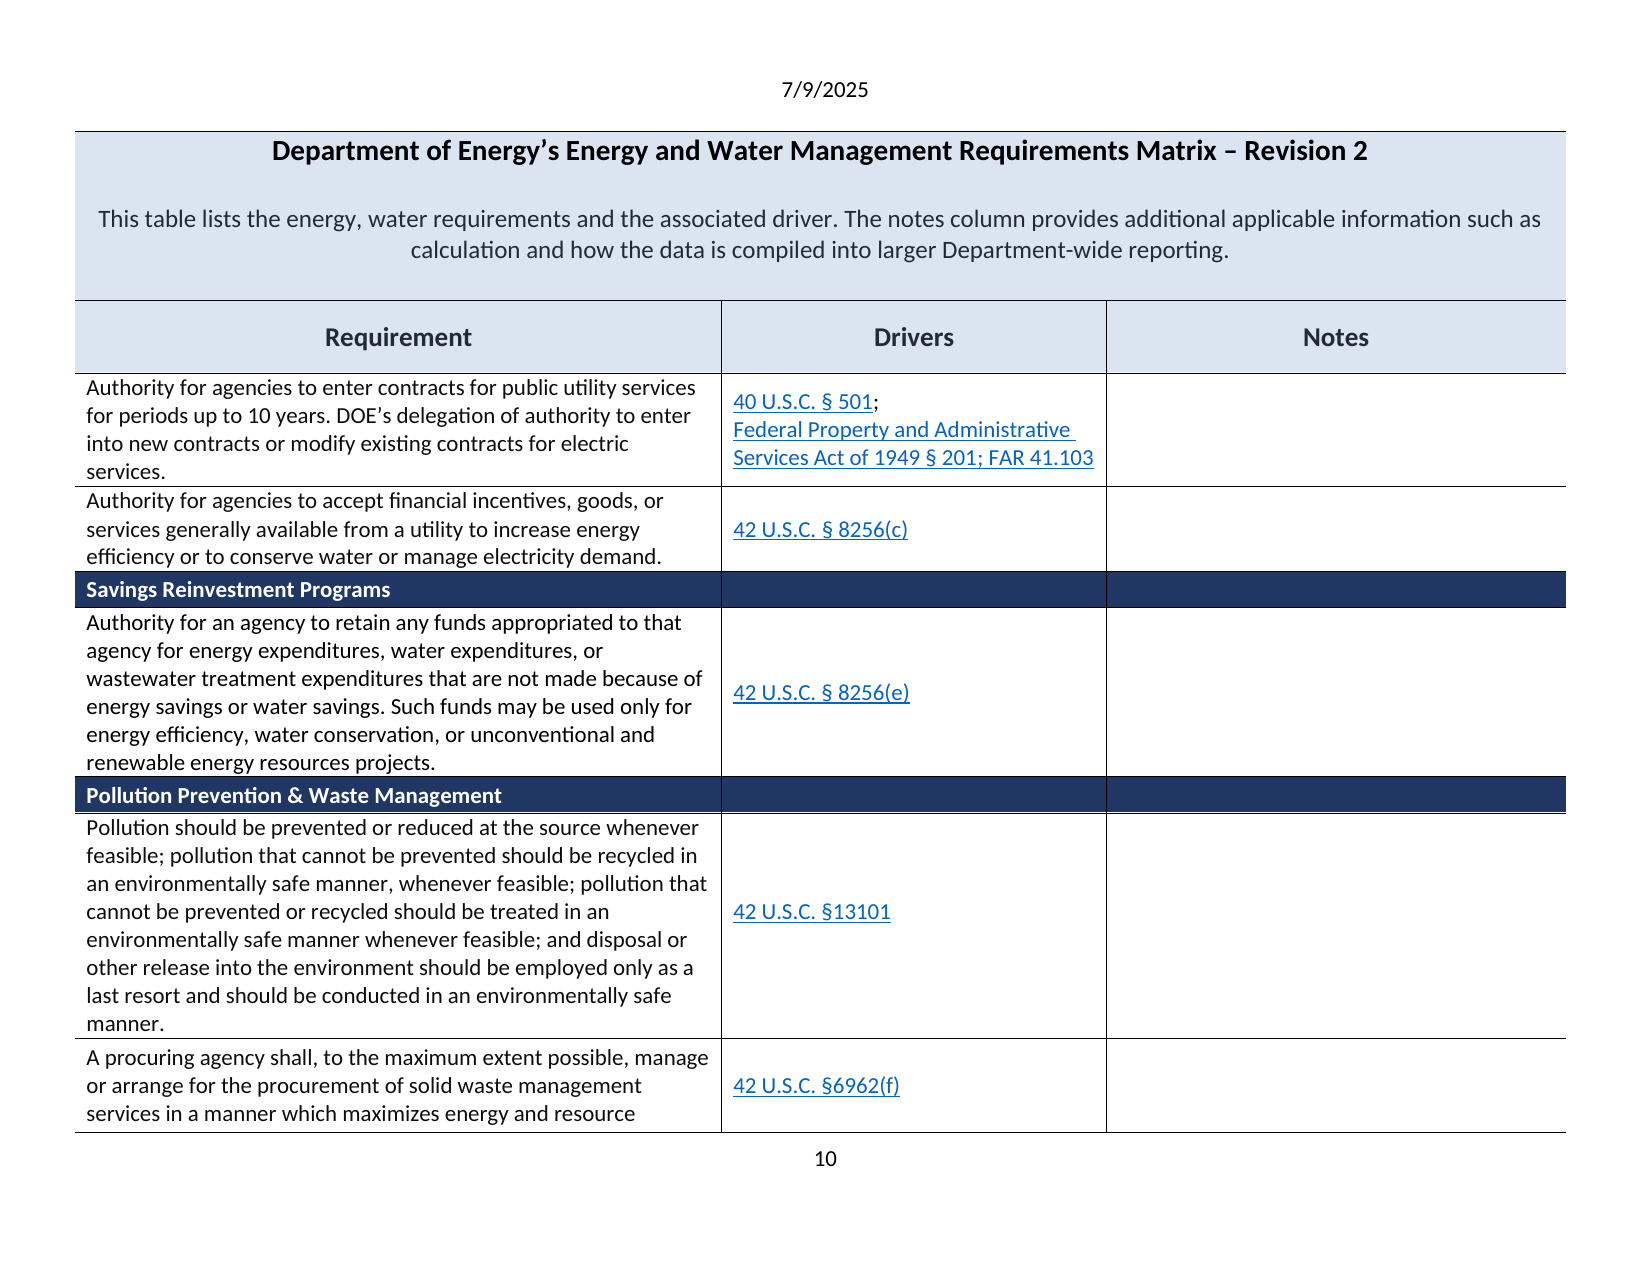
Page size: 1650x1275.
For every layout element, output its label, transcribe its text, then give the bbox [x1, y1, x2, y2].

table_cell 42 U.S.C. § 8256(c) [722, 487, 1106, 571]
table_cell Requirement [75, 301, 721, 372]
table_cell [1107, 814, 1566, 1038]
table_cell Notes [1107, 301, 1566, 372]
table_cell Pollution Prevention & Waste Management [75, 777, 721, 812]
table_cell [1107, 608, 1566, 776]
table_cell [1107, 572, 1566, 607]
table_cell 40 U.S.C. § 501; Federal Property and Administrative Services Act of 1949 § 201; FAR 41.103 [722, 374, 1106, 486]
table_cell [722, 572, 1106, 607]
table_cell 42 U.S.C. §6962(f) [722, 1039, 1106, 1132]
table_cell [1107, 777, 1566, 812]
table_cell [1107, 1039, 1566, 1132]
table_cell Pollution should be prevented or reduced at the source whenever feasible; pollution that cannot be prevented should be recycled in an environmentally safe manner, whenever feasible; pollution that cannot be prevented or recycled should be treated in an environmentally safe manner whenever feasible; and disposal or other release into the environment should be employed only as a last resort and should be conducted in an environmentally safe manner. [75, 814, 721, 1038]
table_cell Authority for agencies to accept financial incentives, goods, or services generally available from a utility to increase energy efficiency or to conserve water or manage electricity demand. [75, 487, 721, 571]
table_cell Drivers [722, 301, 1106, 372]
table_cell Authority for agencies to enter contracts for public utility services for periods up to 10 years. DOE’s delegation of authority to enter into new contracts or modify existing contracts for electric services. [75, 374, 721, 486]
table_cell [722, 777, 1106, 812]
table_cell [1107, 374, 1566, 486]
table_cell 42 U.S.C. § 8256(e) [722, 608, 1106, 776]
table_cell Savings Reinvestment Programs [75, 572, 721, 607]
table_cell [1107, 487, 1566, 571]
table_cell Authority for an agency to retain any funds appropriated to that agency for energy expenditures, water expenditures, or wastewater treatment expenditures that are not made because of energy savings or water savings. Such funds may be used only for energy efficiency, water conservation, or unconventional and renewable energy resources projects. [75, 608, 721, 776]
table_cell [722, 814, 1106, 1038]
table_header Department of Energy’s Energy and Water Management Requirements Matrix – Revision 2 This table lists the energy, water requirements and the associated driver. The notes column provides additional applicable information such as calculation and how the data is compiled into larger Department-wide reporting. [75, 132, 1566, 300]
